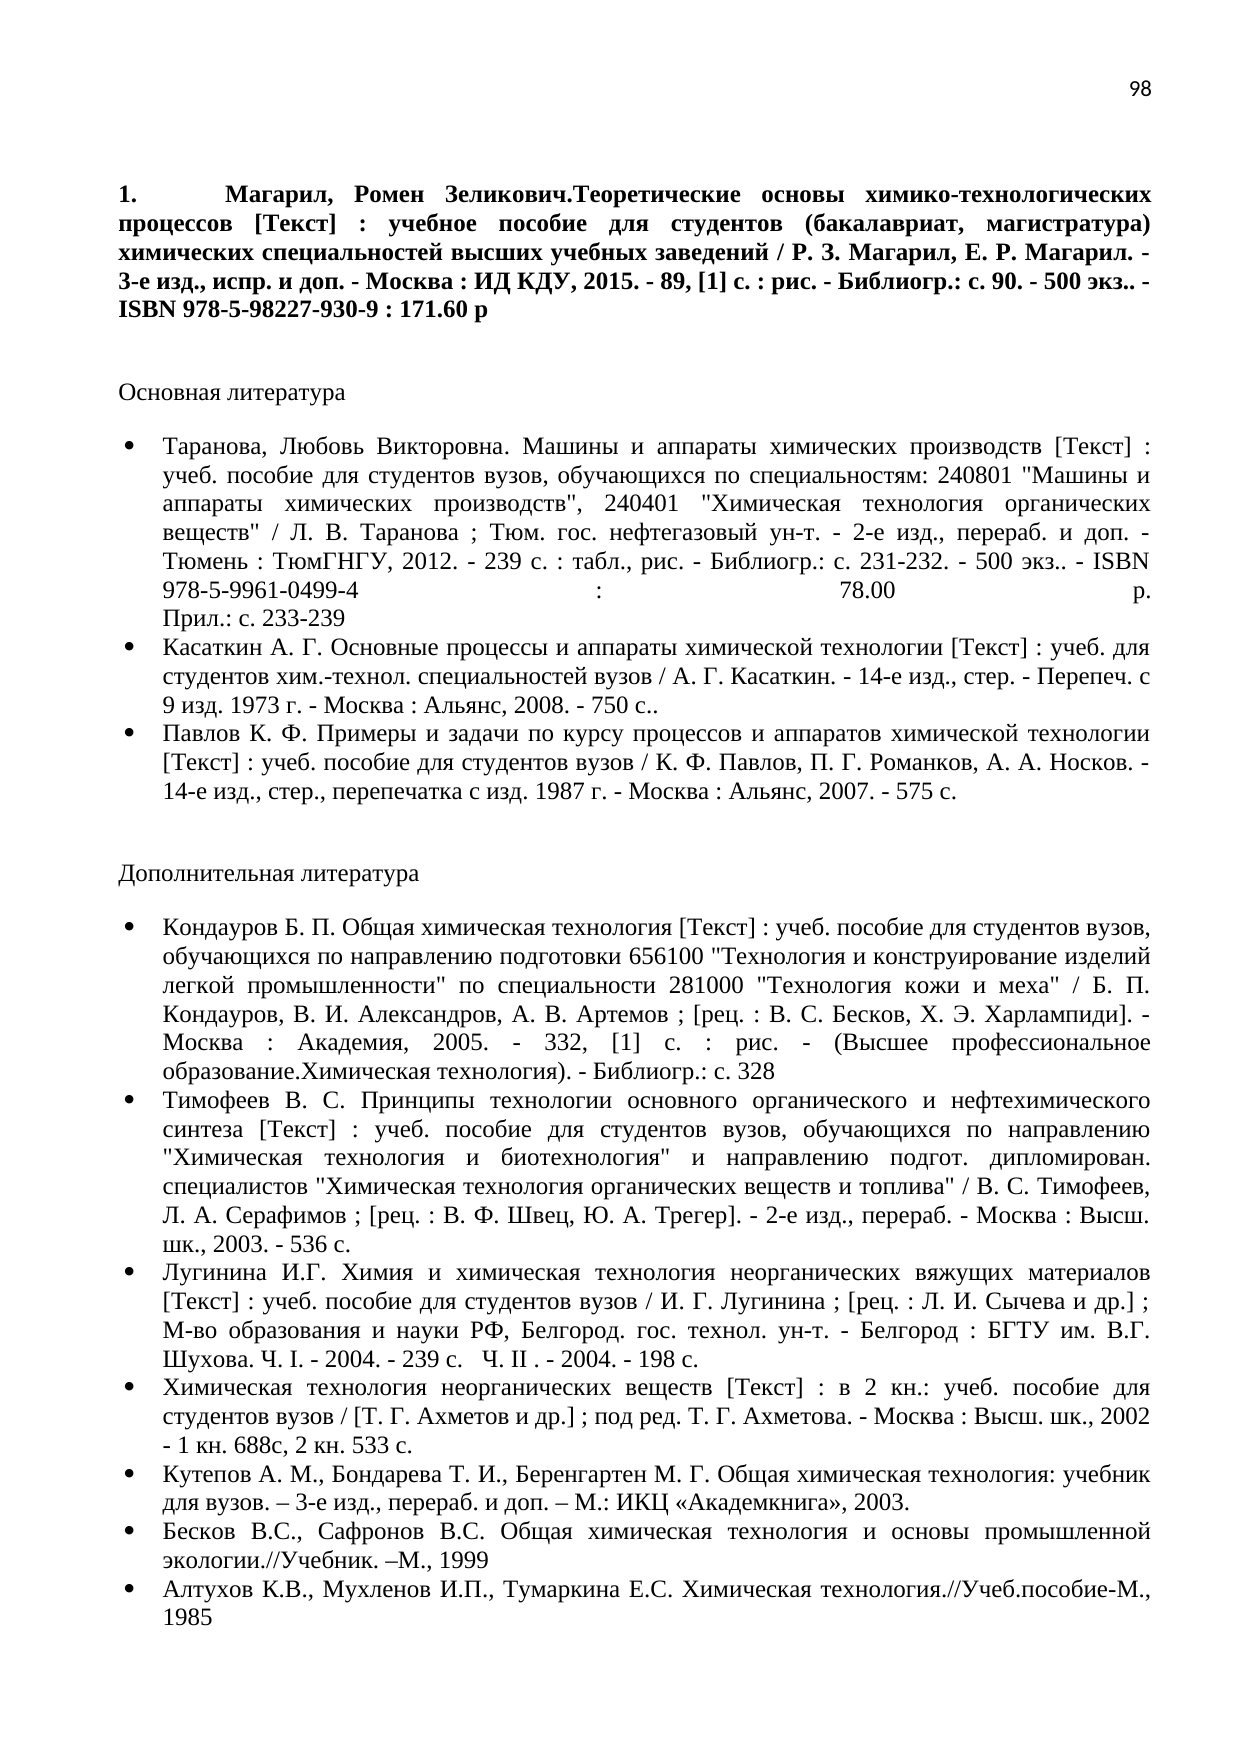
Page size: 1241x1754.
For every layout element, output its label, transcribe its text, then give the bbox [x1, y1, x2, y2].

list Касаткин А. Г. Основные процессы и аппараты химической технологии [Текст] : учеб. для студентов хим.-технол. специальностей вузов / А. Г. Касаткин. - 14-е изд., стер. - Перепеч. с 9 изд. 1973 г. - Москва : Альянс, 2008. - 750 с.. [125, 632, 1152, 718]
list Тимофеев В. С. Принципы технологии основного органического и нефтехимического синтеза [Текст] : учеб. пособие для студентов вузов, обучающихся по направлению "Химическая технология и биотехнология" и направлению подгот. дипломирован. специалистов "Химическая технология органических веществ и топлива" / В. С. Тимофеев, Л. А. Серафимов ; [рец. : В. Ф. Швец, Ю. А. Трегер]. - 2-е изд., перераб. - Москва : Высш. шк., 2003. - 536 с. [125, 1085, 1152, 1257]
list Кутепов А. М., Бондарева Т. И., Беренгартен М. Г. Общая химическая технология: учебник для вузов. – 3-е изд., перераб. и доп. – М.: ИКЦ «Академкнига», 2003. [125, 1459, 1152, 1516]
list Лугинина И.Г. Химия и химическая технология неорганических вяжущих материалов [Текст] : учеб. пособие для студентов вузов / И. Г. Лугинина ; [рец. : Л. И. Сычева и др.] ; М-во образования и науки РФ, Белгород. гос. технол. ун-т. - Белгород : БГТУ им. В.Г. Шухова. Ч. I. - 2004. - 239 с. Ч. II . - 2004. - 198 с. [125, 1257, 1152, 1372]
text Дополнительная литература [118, 858, 1152, 887]
list Таранова, Любовь Викторовна. Машины и аппараты химических производств [Текст] : учеб. пособие для студентов вузов, обучающихся по специальностям: 240801 "Машины и аппараты химических производств", 240401 "Химическая технология органических веществ" / Л. В. Таранова ; Тюм. гос. нефтегазовый ун-т. - 2-е изд., перераб. и доп. - Тюмень : ТюмГНГУ, 2012. - 239 с. : табл., рис. - Библиогр.: с. 231-232. - 500 экз.. - ISBN 978-5-9961-0499-4 : 78.00 р. Прил.: с. 233-239 [125, 431, 1152, 632]
list Химическая технология неорганических веществ [Текст] : в 2 кн.: учеб. пособие для студентов вузов / [Т. Г. Ахметов и др.] ; под ред. Т. Г. Ахметова. - Москва : Высш. шк., 2002 - 1 кн. 688с, 2 кн. 533 с. [125, 1372, 1152, 1459]
text Основная литература [118, 377, 1152, 406]
list Алтухов К.В., Мухленов И.П., Тумаркина Е.С. Химическая технология.//Учеб.пособие-М., 1985 [125, 1574, 1152, 1631]
list Бесков В.С., Сафронов В.С. Общая химическая технология и основы промышленной экологии.//Учебник. –М., 1999 [125, 1516, 1152, 1574]
list Кондауров Б. П. Общая химическая технология [Текст] : учеб. пособие для студентов вузов, обучающихся по направлению подготовки 656100 "Технология и конструирование изделий легкой промышленности" по специальности 281000 "Технология кожи и меха" / Б. П. Кондауров, В. И. Александров, А. В. Артемов ; [рец. : В. С. Бесков, Х. Э. Харлампиди]. - Москва : Академия, 2005. - 332, [1] с. : рис. - (Высшее профессиональное образование.Химическая технология). - Библиогр.: с. 328 [125, 912, 1152, 1085]
list Павлов К. Ф. Примеры и задачи по курсу процессов и аппаратов химической технологии [Текст] : учеб. пособие для студентов вузов / К. Ф. Павлов, П. Г. Романков, А. А. Носков. - 14-е изд., стер., перепечатка с изд. 1987 г. - Москва : Альянс, 2007. - 575 с. [125, 718, 1152, 805]
list Магарил, Ромен Зеликович.Теоретические основы химико-технологических процессов [Текст] : учебное пособие для студентов (бакалавриат, магистратура) химических специальностей высших учебных заведений / Р. З. Магарил, Е. Р. Магарил. - 3-е изд., испр. и доп. - Москва : ИД КДУ, 2015. - 89, [1] с. : рис. - Библиогр.: с. 90. - 500 экз.. - ISBN 978-5-98227-930-9 : 171.60 р [118, 179, 1152, 323]
